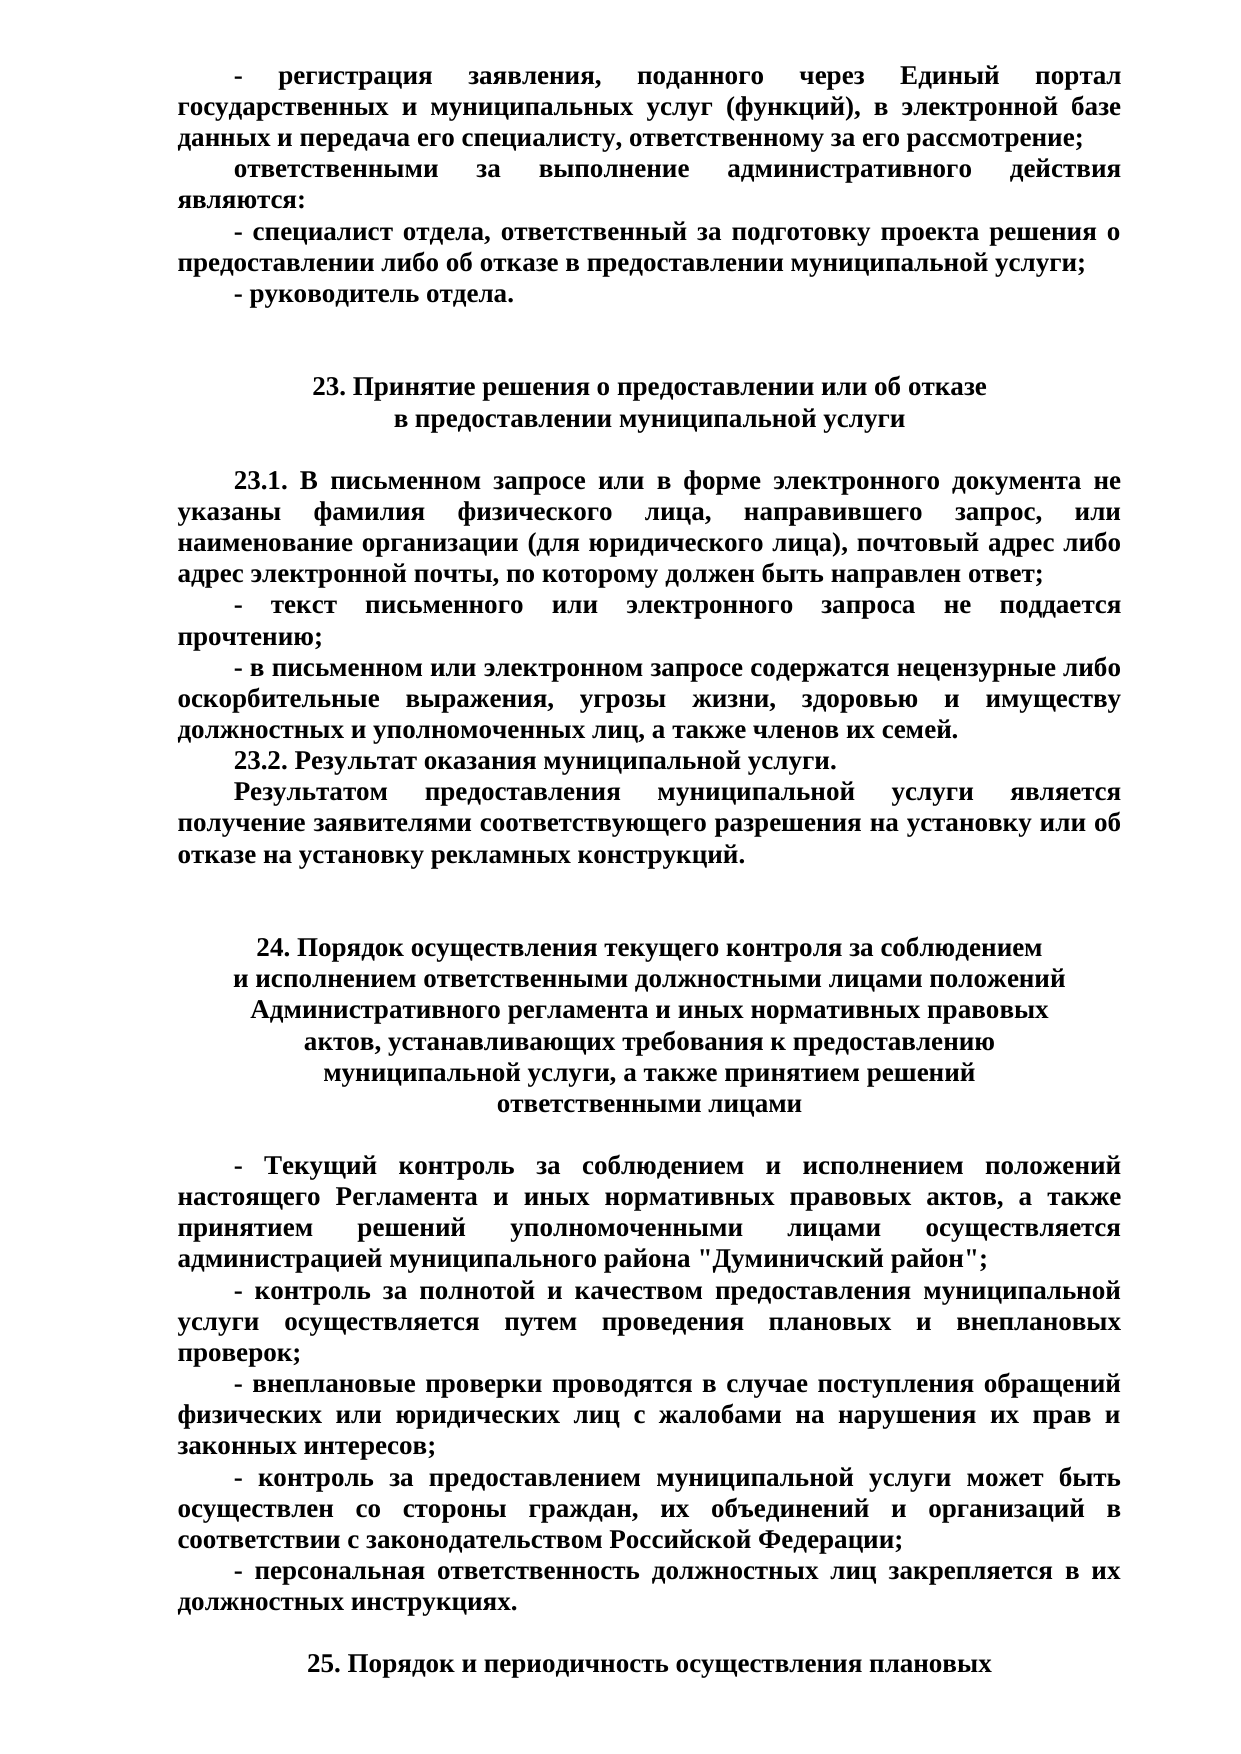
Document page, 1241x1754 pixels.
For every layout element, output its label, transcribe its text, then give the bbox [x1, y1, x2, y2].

text 23. Принятие решения о предоставлении или об отказе [177, 371, 1122, 402]
text - руководитель отдела. [177, 277, 1122, 308]
text - в письменном или электронном запросе содержатся нецензурные либо оскорбительные выражения, угрозы жизни, здоровью и имуществу должностных и уполномоченных лиц, а также членов их семей. [177, 651, 1122, 744]
text муниципальной услуги, а также принятием решений [177, 1056, 1122, 1087]
text - текст письменного или электронного запроса не поддается прочтению; [177, 588, 1122, 651]
text 25. Порядок и периодичность осуществления плановых [177, 1647, 1122, 1679]
text 23.2. Результат оказания муниципальной услуги. [177, 744, 1122, 775]
text актов, устанавливающих требования к предоставлению [177, 1024, 1122, 1056]
text ответственными за выполнение административного действия являются: [177, 152, 1122, 215]
text и исполнением ответственными должностными лицами положений [177, 962, 1122, 993]
text - контроль за полнотой и качеством предоставления муниципальной услуги осуществляется путем проведения плановых и внеплановых проверок; [177, 1274, 1122, 1367]
text - Текущий контроль за соблюдением и исполнением положений настоящего Регламента и иных нормативных правовых актов, а также принятием решений уполномоченными лицами осуществляется администрацией муниципального района "Думиничский район"; [177, 1149, 1122, 1274]
text - специалист отдела, ответственный за подготовку проекта решения о предоставлении либо об отказе в предоставлении муниципальной услуги; [177, 215, 1122, 277]
text Результатом предоставления муниципальной услуги является получение заявителями соответствующего разрешения на установку или об отказе на установку рекламных конструкций. [177, 775, 1122, 869]
text в предоставлении муниципальной услуги [177, 402, 1122, 433]
text - персональная ответственность должностных лиц закрепляется в их должностных инструкциях. [177, 1554, 1122, 1616]
text ответственными лицами [177, 1087, 1122, 1118]
text 23.1. В письменном запросе или в форме электронного документа не указаны фамилия физического лица, направившего запрос, или наименование организации (для юридического лица), почтовый адрес либо адрес электронной почты, по которому должен быть направлен ответ; [177, 464, 1122, 588]
text 24. Порядок осуществления текущего контроля за соблюдением [177, 931, 1122, 962]
text - контроль за предоставлением муниципальной услуги может быть осуществлен со стороны граждан, их объединений и организаций в соответствии с законодательством Российской Федерации; [177, 1461, 1122, 1554]
text - внеплановые проверки проводятся в случае поступления обращений физических или юридических лиц с жалобами на нарушения их прав и законных интересов; [177, 1367, 1122, 1461]
text - регистрация заявления, поданного через Единый портал государственных и муниципальных услуг (функций), в электронной базе данных и передача его специалисту, ответственному за его рассмотрение; [177, 59, 1122, 152]
text Административного регламента и иных нормативных правовых [177, 993, 1122, 1024]
